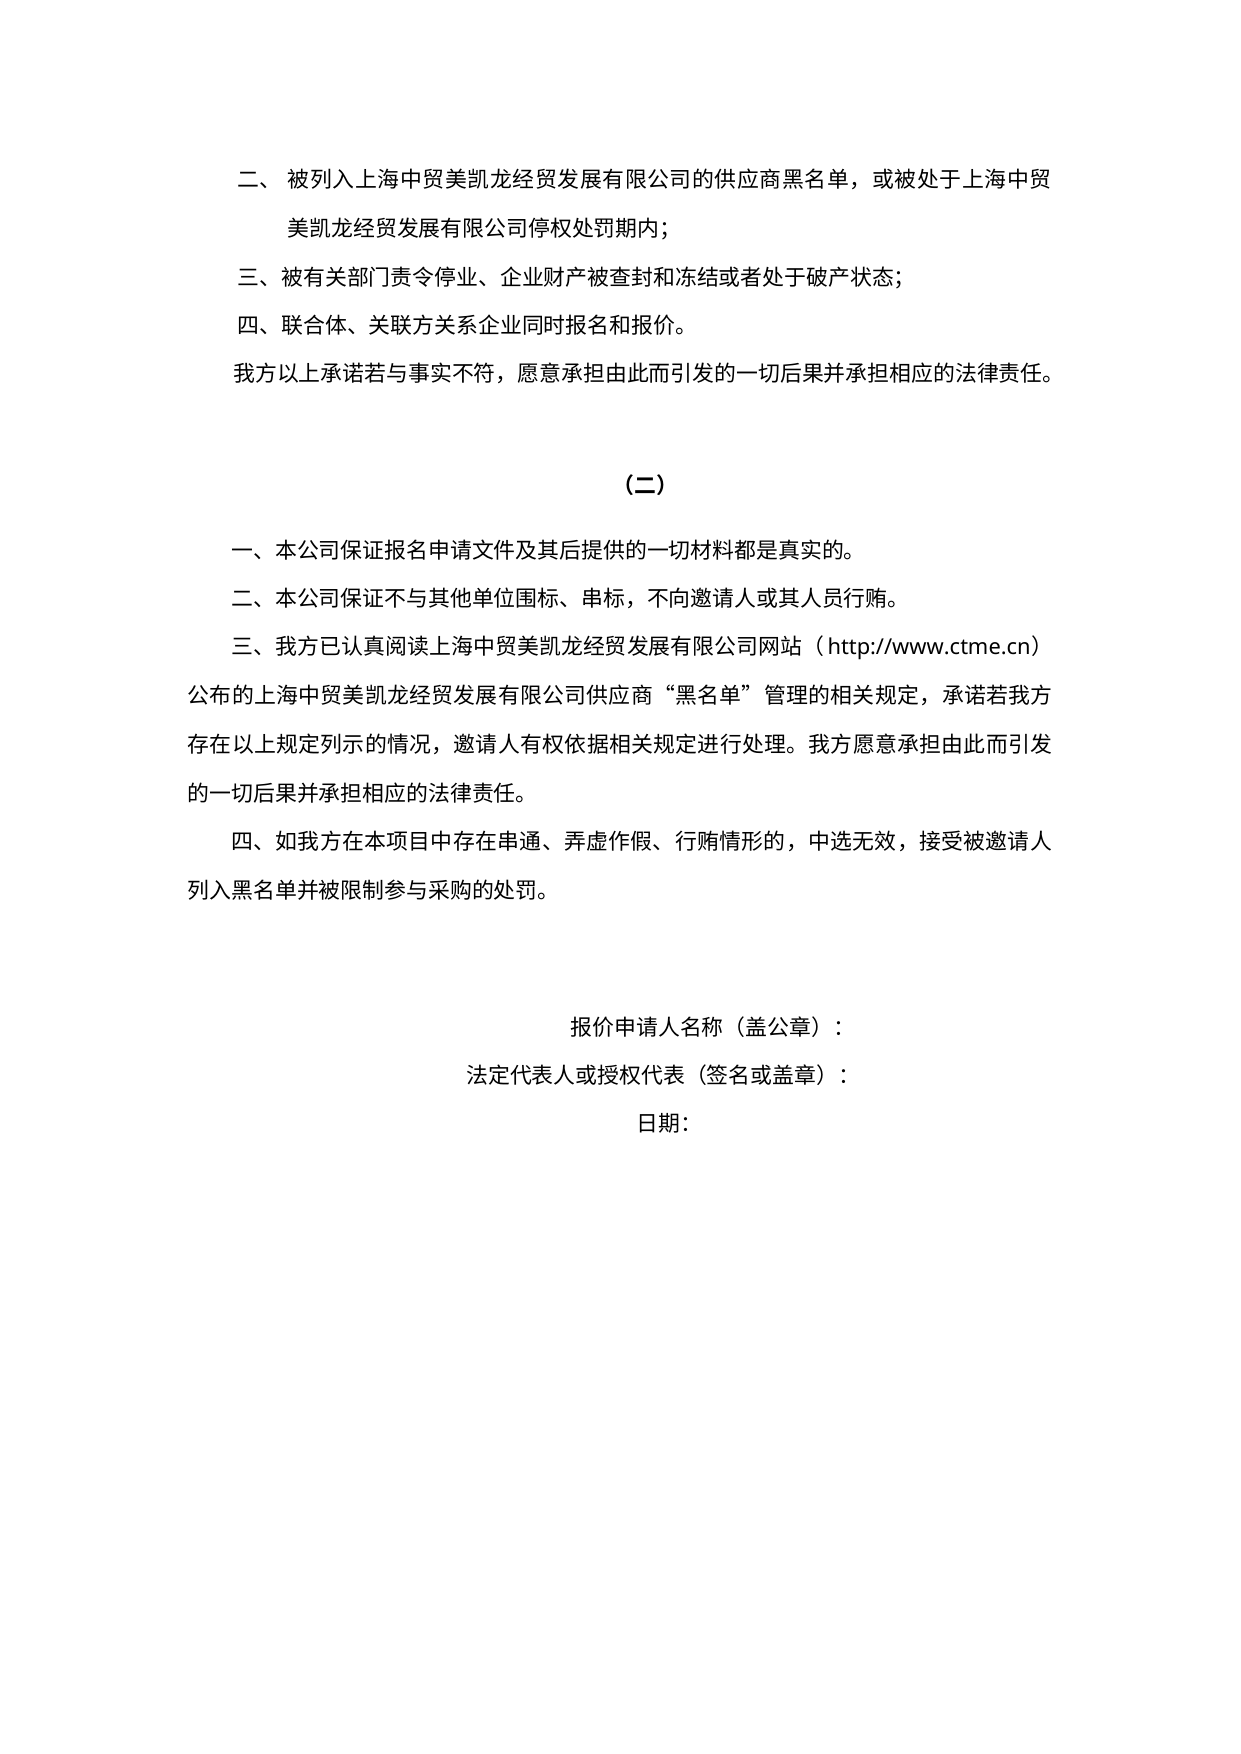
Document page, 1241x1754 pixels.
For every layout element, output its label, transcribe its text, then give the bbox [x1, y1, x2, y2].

text 日期： [187, 1106, 1053, 1138]
text （二） [187, 468, 1053, 500]
text 三、我方已认真阅读上海中贸美凯龙经贸发展有限公司网站（http://www.ctme.cn）公布的上海中贸美凯龙经贸发展有限公司供应商“黑名单”管理的相关规定，承诺若我方存在以上规定列示的情况，邀请人有权依据相关规定进行处理。我方愿意承担由此而引发的一切后果并承担相应的法律责任。 [187, 629, 1053, 808]
text 三、被有关部门责令停业、企业财产被查封和冻结或者处于破产状态； [194, 259, 1053, 292]
text 一、本公司保证报名申请文件及其后提供的一切材料都是真实的。 [187, 532, 1053, 565]
text 法定代表人或授权代表（签名或盖章）： [187, 1057, 1053, 1090]
list 被列入上海中贸美凯龙经贸发展有限公司的供应商黑名单，或被处于上海中贸美凯龙经贸发展有限公司停权处罚期内； [237, 162, 1053, 243]
text 二、本公司保证不与其他单位围标、串标，不向邀请人或其人员行贿。 [187, 581, 1053, 613]
text 报价申请人名称（盖公章）： [187, 1010, 1053, 1042]
text 四、如我方在本项目中存在串通、弄虚作假、行贿情形的，中选无效，接受被邀请人列入黑名单并被限制参与采购的处罚。 [187, 823, 1053, 905]
text 我方以上承诺若与事实不符，愿意承担由此而引发的一切后果并承担相应的法律责任。 [189, 356, 1053, 388]
text 四、联合体、关联方关系企业同时报名和报价。 [194, 307, 1053, 340]
